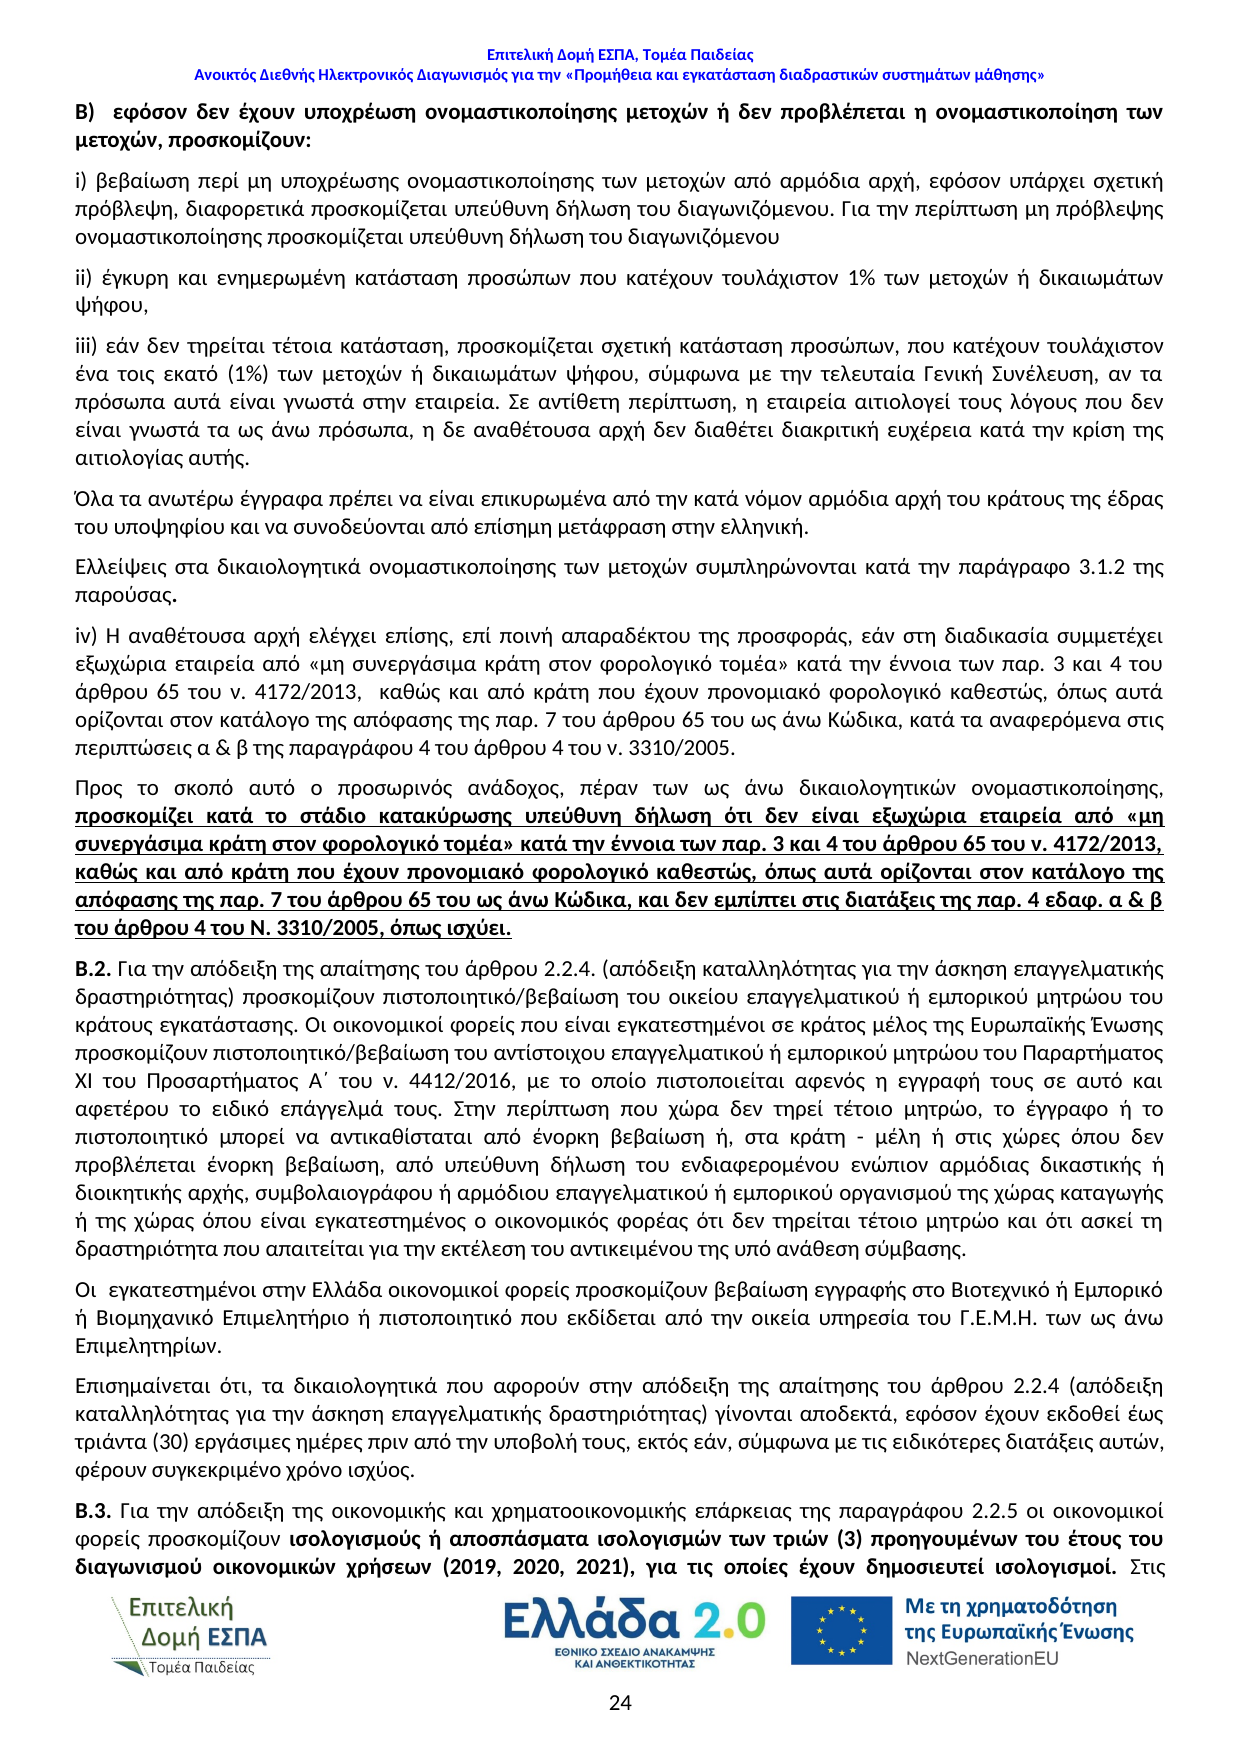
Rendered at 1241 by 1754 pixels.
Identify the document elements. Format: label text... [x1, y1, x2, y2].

text B.2. Για την απόδειξη της απαίτησης του άρθρου 2.2.4. (απόδειξη καταλληλότητας για την άσκηση επαγγελματικής δραστηριότητας) προσκομίζουν πιστοποιητικό/βεβαίωση του οικείου επαγγελματικού ή εμπορικού μητρώου του κράτους εγκατάστασης. Οι οικονομικοί φορείς που είναι εγκατεστημένοι σε κράτος μέλος της Ευρωπαϊκής Ένωσης προσκομίζουν πιστοποιητικό/βεβαίωση του αντίστοιχου επαγγελματικού ή εμπορικού μητρώου του Παραρτήματος XI του Προσαρτήματος Α΄ του ν. 4412/2016, με το οποίο πιστοποιείται αφενός η εγγραφή τους σε αυτό και αφετέρου το ειδικό επάγγελμά τους. Στην περίπτωση που χώρα δεν τηρεί τέτοιο μητρώο, το έγγραφο ή το πιστοποιητικό μπορεί να αντικαθίσταται από ένορκη βεβαίωση ή, στα κράτη - μέλη ή στις χώρες όπου δεν προβλέπεται ένορκη βεβαίωση, από υπεύθυνη δήλωση του ενδιαφερομένου ενώπιον αρμόδιας δικαστικής ή διοικητικής αρχής, συμβολαιογράφου ή αρμόδιου επαγγελματικού ή εμπορικού οργανισμού της χώρας καταγωγής ή της χώρας όπου είναι εγκατεστημένος ο οικονομικός φορέας ότι δεν τηρείται τέτοιο μητρώο και ότι ασκεί τη δραστηριότητα που απαιτείται για την εκτέλεση του αντικειμένου της υπό ανάθεση σύμβασης. [75, 954, 1165, 1262]
text Προς το σκοπό αυτό ο προσωρινός ανάδοχος, πέραν των ως άνω δικαιολογητικών ονομαστικοποίησης, προσκομίζει κατά το στάδιο κατακύρωσης υπεύθυνη δήλωση ότι δεν είναι εξωχώρια εταιρεία από «μη συνεργάσιμα κράτη στον φορολογικό τομέα» κατά την έννοια των παρ. 3 και 4 του άρθρου 65 του ν. 4172/2013, καθώς και από κράτη που έχουν προνομιακό φορολογικό καθεστώς, όπως αυτά ορίζονται στον κατάλογο της απόφασης της παρ. 7 του άρθρου 65 του ως άνω Κώδικα, και δεν εμπίπτει στις διατάξεις της παρ. 4 εδαφ. α & β του άρθρου 4 του Ν. 3310/2005, όπως ισχύει. [75, 883, 1165, 942]
text Επισημαίνεται ότι, τα δικαιολογητικά που αφορούν στην απόδειξη της απαίτησης του άρθρου 2.2.4 (απόδειξη καταλληλότητας για την άσκηση επαγγελματικής δραστηριότητας) γίνονται αποδεκτά, εφόσον έχουν εκδοθεί έως τριάντα (30) εργάσιμες ημέρες πριν από την υποβολή τους, εκτός εάν, σύμφωνα με τις ειδικότερες διατάξεις αυτών, φέρουν συγκεκριμένο χρόνο ισχύος. [75, 1371, 1165, 1483]
text ii) έγκυρη και ενημερωμένη κατάσταση προσώπων που κατέχουν τουλάχιστον 1% των μετοχών ή δικαιωμάτων ψήφου, [75, 263, 1165, 319]
text Β) εφόσον δεν έχουν υποχρέωση ονομαστικοποίησης μετοχών ή δεν προβλέπεται η ονομαστικοποίηση των μετοχών, προσκομίζουν: [75, 97, 1165, 153]
text i) βεβαίωση περί μη υποχρέωσης ονομαστικοποίησης των μετοχών από αρμόδια αρχή, εφόσον υπάρχει σχετική πρόβλεψη, διαφορετικά προσκομίζεται υπεύθυνη δήλωση του διαγωνιζόμενου. Για την περίπτωση μη πρόβλεψης ονομαστικοποίησης προσκομίζεται υπεύθυνη δήλωση του διαγωνιζόμενου [75, 166, 1165, 250]
text Όλα τα ανωτέρω έγγραφα πρέπει να είναι επικυρωμένα από την κατά νόμον αρμόδια αρχή του κράτους της έδρας του υποψηφίου και να συνοδεύονται από επίσημη μετάφραση στην ελληνική. [75, 484, 1165, 540]
text Προς το σκοπό αυτό ο προσωρινός ανάδοχος, πέραν των ως άνω δικαιολογητικών ονομαστικοποίησης, προσκομίζει κατά το στάδιο κατακύρωσης υπεύθυνη δήλωση ότι δεν είναι εξωχώρια εταιρεία από «μη συνεργάσιμα κράτη στον φορολογικό τομέα» κατά την έννοια των παρ. 3 και 4 του άρθρου 65 του ν. 4172/2013, καθώς και από κράτη που έχουν προνομιακό φορολογικό καθεστώς, όπως αυτά ορίζονται στον κατάλογο της απόφασης της παρ. 7 του άρθρου 65 του ως άνω Κώδικα, και δεν εμπίπτει στις διατάξεις της παρ. 4 εδαφ. α & β του άρθρου 4 του Ν. 3310/2005, όπως ισχύει. [75, 827, 1165, 882]
text iv) Η αναθέτουσα αρχή ελέγχει επίσης, επί ποινή απαραδέκτου της προσφοράς, εάν στη διαδικασία συμμετέχει εξωχώρια εταιρεία από «μη συνεργάσιμα κράτη στον φορολογικό τομέα» κατά την έννοια των παρ. 3 και 4 του άρθρου 65 του ν. 4172/2013, καθώς και από κράτη που έχουν προνομιακό φορολογικό καθεστώς, όπως αυτά ορίζονται στον κατάλογο της απόφασης της παρ. 7 του άρθρου 65 του ως άνω Κώδικα, κατά τα αναφερόμενα στις περιπτώσεις α & β της παραγράφου 4 του άρθρου 4 του ν. 3310/2005. [75, 621, 1165, 761]
text Προς το σκοπό αυτό ο προσωρινός ανάδοχος, πέραν των ως άνω δικαιολογητικών ονομαστικοποίησης, προσκομίζει κατά το στάδιο κατακύρωσης υπεύθυνη δήλωση ότι δεν είναι εξωχώρια εταιρεία από «μη συνεργάσιμα κράτη στον φορολογικό τομέα» κατά την έννοια των παρ. 3 και 4 του άρθρου 65 του ν. 4172/2013, καθώς και από κράτη που έχουν προνομιακό φορολογικό καθεστώς, όπως αυτά ορίζονται στον κατάλογο της απόφασης της παρ. 7 του άρθρου 65 του ως άνω Κώδικα, και δεν εμπίπτει στις διατάξεις της παρ. 4 εδαφ. α & β του άρθρου 4 του Ν. 3310/2005, όπως ισχύει. [75, 773, 1165, 826]
text Οι εγκατεστημένοι στην Ελλάδα οικονομικοί φορείς προσκομίζουν βεβαίωση εγγραφής στο Βιοτεχνικό ή Εμπορικό ή Βιομηχανικό Επιμελητήριο ή πιστοποιητικό που εκδίδεται από την οικεία υπηρεσία του Γ.Ε.Μ.Η. των ως άνω Επιμελητηρίων. [75, 1275, 1165, 1359]
picture [103, 1588, 1137, 1678]
text iii) εάν δεν τηρείται τέτοια κατάσταση, προσκομίζεται σχετική κατάσταση προσώπων, που κατέχουν τουλάχιστον ένα τοις εκατό (1%) των μετοχών ή δικαιωμάτων ψήφου, σύμφωνα με την τελευταία Γενική Συνέλευση, αν τα πρόσωπα αυτά είναι γνωστά στην εταιρεία. Σε αντίθετη περίπτωση, η εταιρεία αιτιολογεί τους λόγους που δεν είναι γνωστά τα ως άνω πρόσωπα, η δε αναθέτουσα αρχή δεν διαθέτει διακριτική ευχέρεια κατά την κρίση της αιτιολογίας αυτής. [75, 331, 1165, 471]
text Ελλείψεις στα δικαιολογητικά ονομαστικοποίησης των μετοχών συμπληρώνονται κατά την παράγραφο 3.1.2 της παρούσας. [75, 552, 1165, 608]
